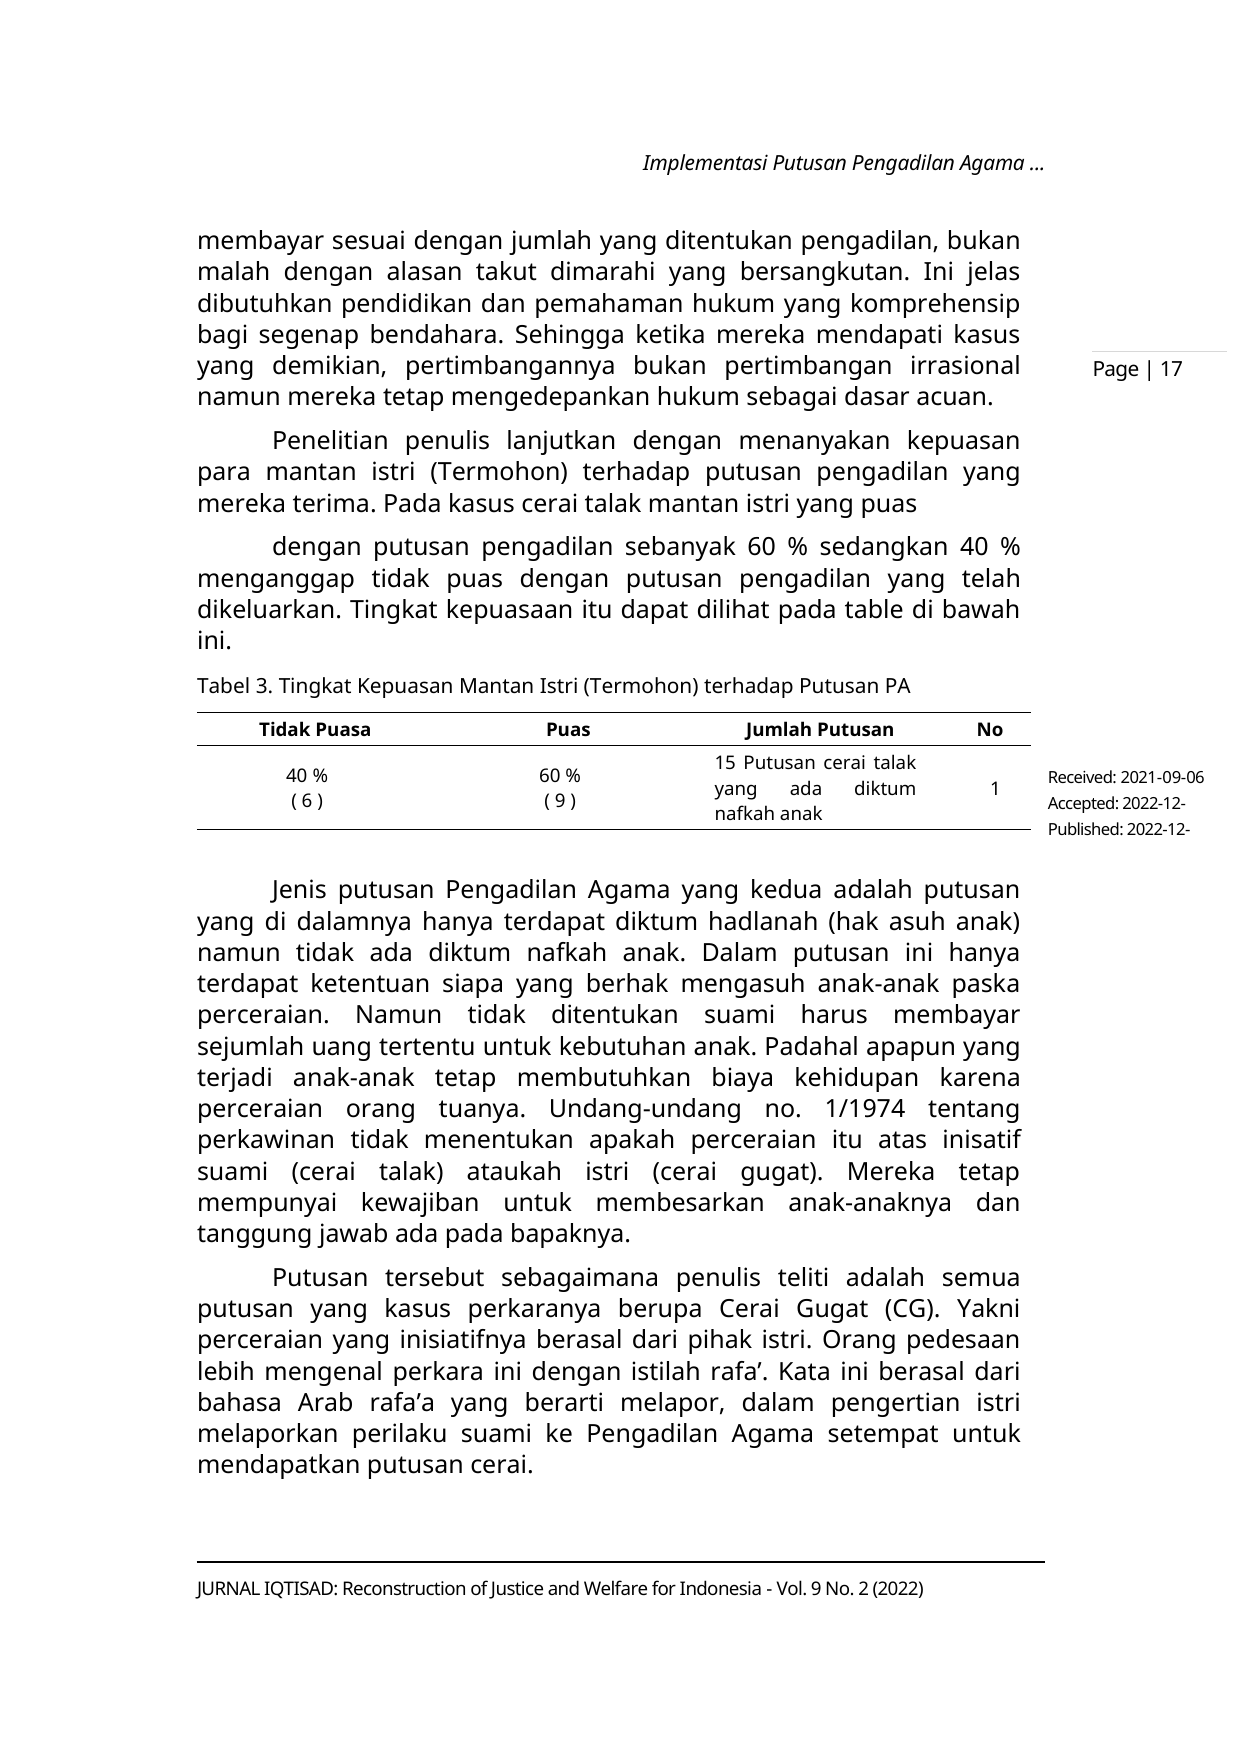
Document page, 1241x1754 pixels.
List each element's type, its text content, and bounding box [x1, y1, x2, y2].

text dengan putusan pengadilan sebanyak 60 % sedangkan 40 % menganggap tidak puas dengan putusan pengadilan yang telah dikeluarkan. Tingkat kepuasaan itu dapat dilihat pada table di bawah ini. [197, 531, 1021, 656]
table_cell 60 % ( 9 ) [441, 746, 703, 829]
table_header Tidak Puasa [197, 713, 441, 745]
text Penelitian penulis lanjutkan dengan menanyakan kepuasan para mantan istri (Termohon) terhadap putusan pengadilan yang mereka terima. Pada kasus cerai talak mantan istri yang puas [197, 424, 1021, 518]
table_header Jumlah Putusan [703, 713, 951, 745]
table_cell 15 Putusan cerai talak yang ada diktum nafkah anak [703, 746, 951, 829]
text Tabel 3. Tingkat Kepuasan Mantan Istri (Termohon) terhadap Putusan PA [197, 668, 1021, 699]
table_header Puas [441, 713, 703, 745]
table_header No [951, 713, 1031, 745]
table_cell 40 % ( 6 ) [197, 746, 441, 829]
text Jenis putusan Pengadilan Agama yang kedua adalah putusan yang di dalamnya hanya terdapat diktum hadlanah (hak asuh anak) namun tidak ada diktum nafkah anak. Dalam putusan ini hanya terdapat ketentuan siapa yang berhak mengasuh anak-anak paska perceraian. Namun tidak ditentukan suami harus membayar sejumlah uang tertentu untuk kebutuhan anak. Padahal apapun yang terjadi anak-anak tetap membutuhkan biaya kehidupan karena perceraian orang tuanya. Undang-undang no. 1/1974 tentang perkawinan tidak menentukan apakah perceraian itu atas inisatif suami (cerai talak) ataukah istri (cerai gugat). Mereka tetap mempunyai kewajiban untuk membesarkan anak-anaknya dan tanggung jawab ada pada bapaknya. [197, 874, 1021, 1249]
text Putusan tersebut sebagaimana penulis teliti adalah semua putusan yang kasus perkaranya berupa Cerai Gugat (CG). Yakni perceraian yang inisiatifnya berasal dari pihak istri. Orang pedesaan lebih mengenal perkara ini dengan istilah rafa’. Kata ini berasal dari bahasa Arab rafa’a yang berarti melapor, dalam pengertian istri melaporkan perilaku suami ke Pengadilan Agama setempat untuk mendapatkan putusan cerai. [197, 1261, 1021, 1480]
table_cell 1 [951, 746, 1031, 829]
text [197, 224, 1021, 412]
